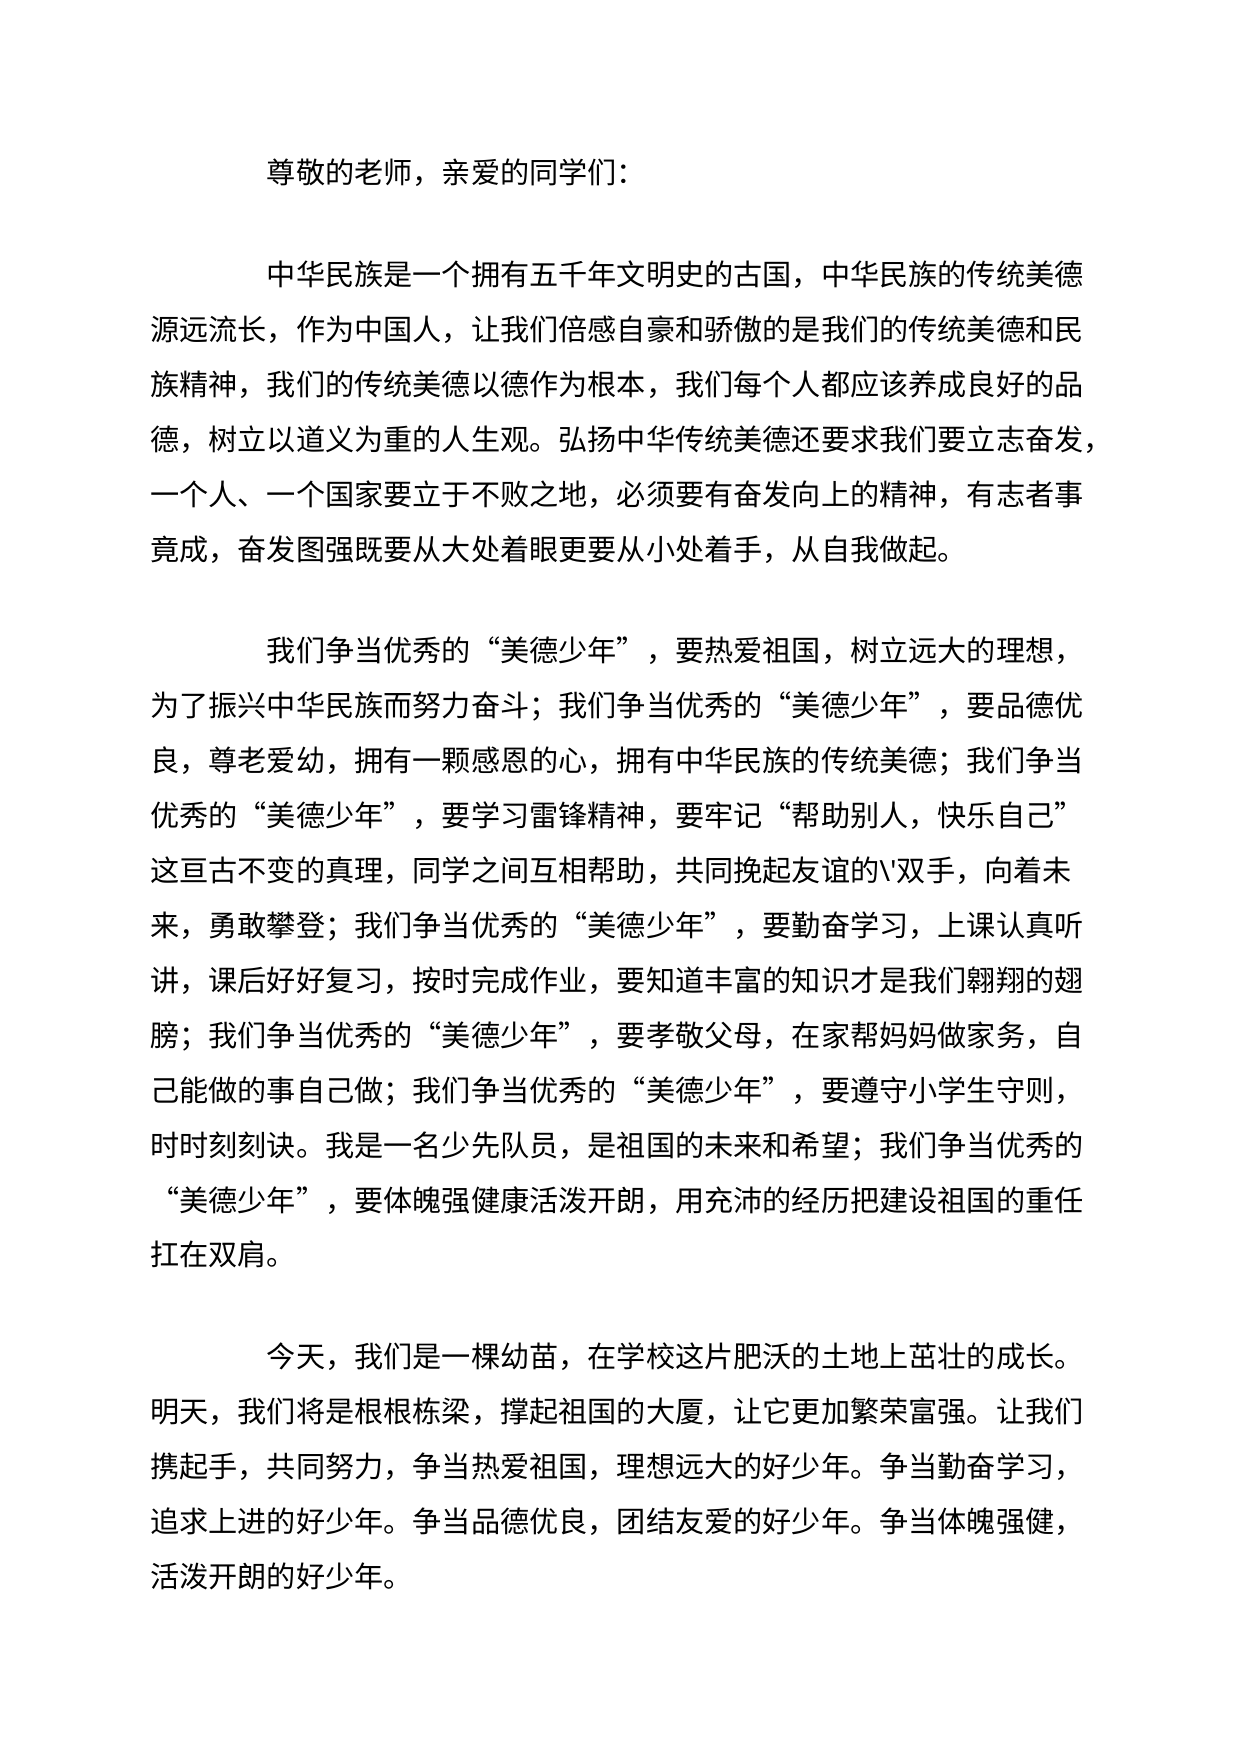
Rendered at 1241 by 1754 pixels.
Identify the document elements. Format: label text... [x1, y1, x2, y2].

text 今天，我们是一棵幼苗，在学校这片肥沃的土地上茁壮的成长。明天，我们将是根根栋梁，撑起祖国的大厦，让它更加繁荣富强。让我们携起手，共同努力，争当热爱祖国，理想远大的好少年。争当勤奋学习，追求上进的好少年。争当品德优良，团结友爱的好少年。争当体魄强健，活泼开朗的好少年。 [150, 1334, 1090, 1596]
text 我们争当优秀的“美德少年”，要热爱祖国，树立远大的理想，为了振兴中华民族而努力奋斗；我们争当优秀的“美德少年”，要品德优良，尊老爱幼，拥有一颗感恩的心，拥有中华民族的传统美德；我们争当优秀的“美德少年”，要学习雷锋精神，要牢记“帮助别人，快乐自己”这亘古不变的真理，同学之间互相帮助，共同挽起友谊的\'双手，向着未来，勇敢攀登；我们争当优秀的“美德少年”，要勤奋学习，上课认真听讲，课后好好复习，按时完成作业，要知道丰富的知识才是我们翱翔的翅膀；我们争当优秀的“美德少年”，要孝敬父母，在家帮妈妈做家务，自己能做的事自己做；我们争当优秀的“美德少年”，要遵守小学生守则，时时刻刻诀。我是一名少先队员，是祖国的未来和希望；我们争当优秀的“美德少年”，要体魄强健康活泼开朗，用充沛的经历把建设祖国的重任扛在双肩。 [150, 628, 1090, 1274]
text 中华民族是一个拥有五千年文明史的古国，中华民族的传统美德源远流长，作为中国人，让我们倍感自豪和骄傲的是我们的传统美德和民族精神，我们的传统美德以德作为根本，我们每个人都应该养成良好的品德，树立以道义为重的人生观。弘扬中华传统美德还要求我们要立志奋发，一个人、一个国家要立于不败之地，必须要有奋发向上的精神，有志者事竟成，奋发图强既要从大处着眼更要从小处着手，从自我做起。 [150, 252, 1090, 568]
text 尊敬的老师，亲爱的同学们： [150, 150, 1090, 192]
